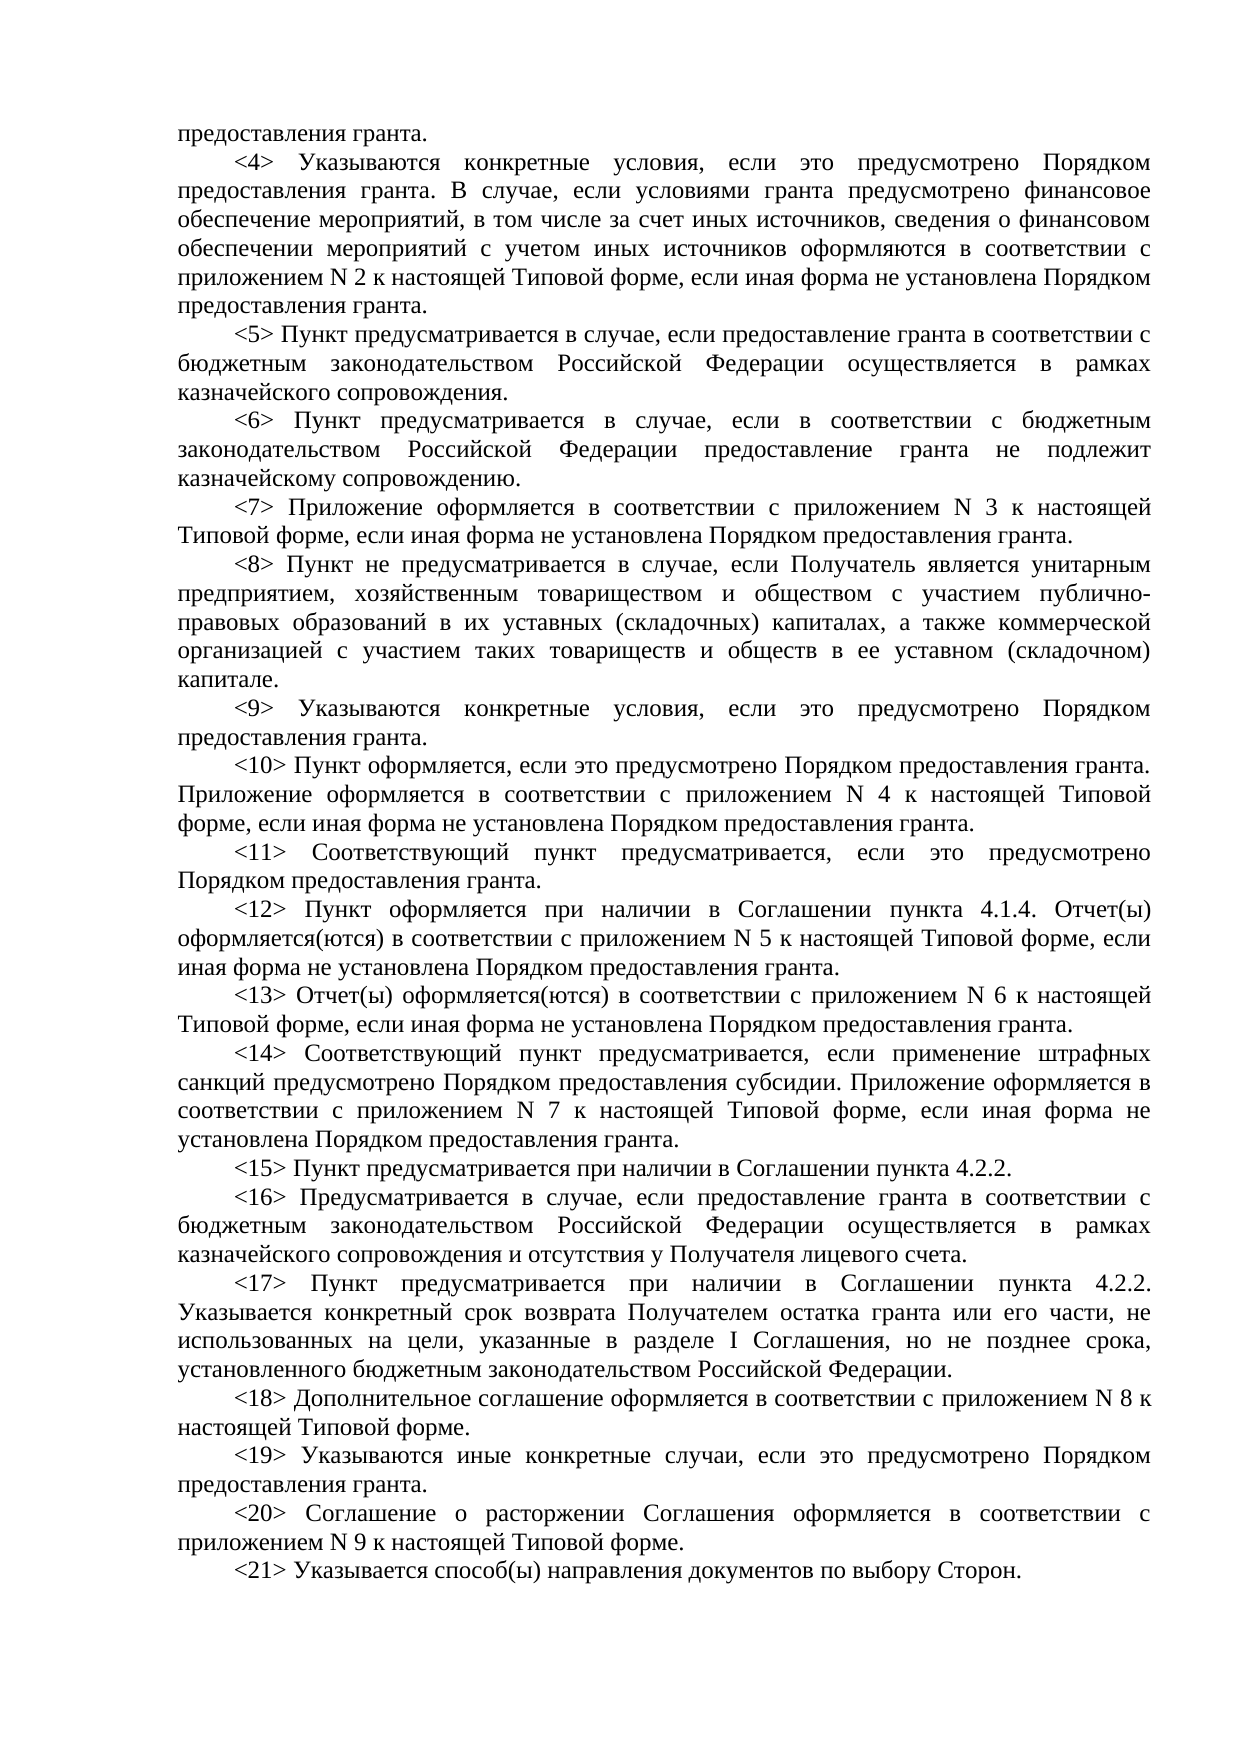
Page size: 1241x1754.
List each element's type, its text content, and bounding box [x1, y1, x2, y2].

text <13> Отчет(ы) оформляется(ются) в соответствии с приложением N 6 к настоящей Типовой форме, если иная форма не установлена Порядком предоставления гранта. [177, 981, 1152, 1038]
text <16> Предусматривается в случае, если предоставление гранта в соответствии с бюджетным законодательством Российской Федерации осуществляется в рамках казначейского сопровождения и отсутствия у Получателя лицевого счета. [177, 1182, 1152, 1268]
text <4> Указываются конкретные условия, если это предусмотрено Порядком предоставления гранта. В случае, если условиями гранта предусмотрено финансовое обеспечение мероприятий, в том числе за счет иных источников, сведения о финансовом обеспечении мероприятий с учетом иных источников оформляются в соответствии с приложением N 2 к настоящей Типовой форме, если иная форма не установлена Порядком предоставления гранта. [177, 147, 1152, 319]
text <10> Пункт оформляется, если это предусмотрено Порядком предоставления гранта. Приложение оформляется в соответствии с приложением N 4 к настоящей Типовой форме, если иная форма не установлена Порядком предоставления гранта. [177, 751, 1152, 837]
text <18> Дополнительное соглашение оформляется в соответствии с приложением N 8 к настоящей Типовой форме. [177, 1383, 1152, 1441]
text <20> Соглашение о расторжении Соглашения оформляется в соответствии с приложением N 9 к настоящей Типовой форме. [177, 1498, 1152, 1556]
text <15> Пункт предусматривается при наличии в Соглашении пункта 4.2.2. [177, 1153, 1152, 1182]
text <11> Соответствующий пункт предусматривается, если это предусмотрено Порядком предоставления гранта. [177, 837, 1152, 894]
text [177, 118, 1152, 147]
text <6> Пункт предусматривается в случае, если в соответствии с бюджетным законодательством Российской Федерации предоставление гранта не подлежит казначейскому сопровождению. [177, 406, 1152, 492]
text <12> Пункт оформляется при наличии в Соглашении пункта 4.1.4. Отчет(ы) оформляется(ются) в соответствии с приложением N 5 к настоящей Типовой форме, если иная форма не установлена Порядком предоставления гранта. [177, 894, 1152, 981]
text <8> Пункт не предусматривается в случае, если Получатель является унитарным предприятием, хозяйственным товариществом и обществом с участием публично-правовых образований в их уставных (складочных) капиталах, а также коммерческой организацией с участием таких товариществ и обществ в ее уставном (складочном) капитале. [177, 549, 1152, 693]
text <21> Указывается способ(ы) направления документов по выбору Сторон. [177, 1556, 1152, 1584]
text <17> Пункт предусматривается при наличии в Соглашении пункта 4.2.2. Указывается конкретный срок возврата Получателем остатка гранта или его части, не использованных на цели, указанные в разделе I Соглашения, но не позднее срока, установленного бюджетным законодательством Российской Федерации. [177, 1268, 1152, 1383]
text <7> Приложение оформляется в соответствии с приложением N 3 к настоящей Типовой форме, если иная форма не установлена Порядком предоставления гранта. [177, 492, 1152, 549]
text <19> Указываются иные конкретные случаи, если это предусмотрено Порядком предоставления гранта. [177, 1441, 1152, 1498]
text <14> Соответствующий пункт предусматривается, если применение штрафных санкций предусмотрено Порядком предоставления субсидии. Приложение оформляется в соответствии с приложением N 7 к настоящей Типовой форме, если иная форма не установлена Порядком предоставления гранта. [177, 1038, 1152, 1153]
text <9> Указываются конкретные условия, если это предусмотрено Порядком предоставления гранта. [177, 693, 1152, 751]
text <5> Пункт предусматривается в случае, если предоставление гранта в соответствии с бюджетным законодательством Российской Федерации осуществляется в рамках казначейского сопровождения. [177, 319, 1152, 406]
